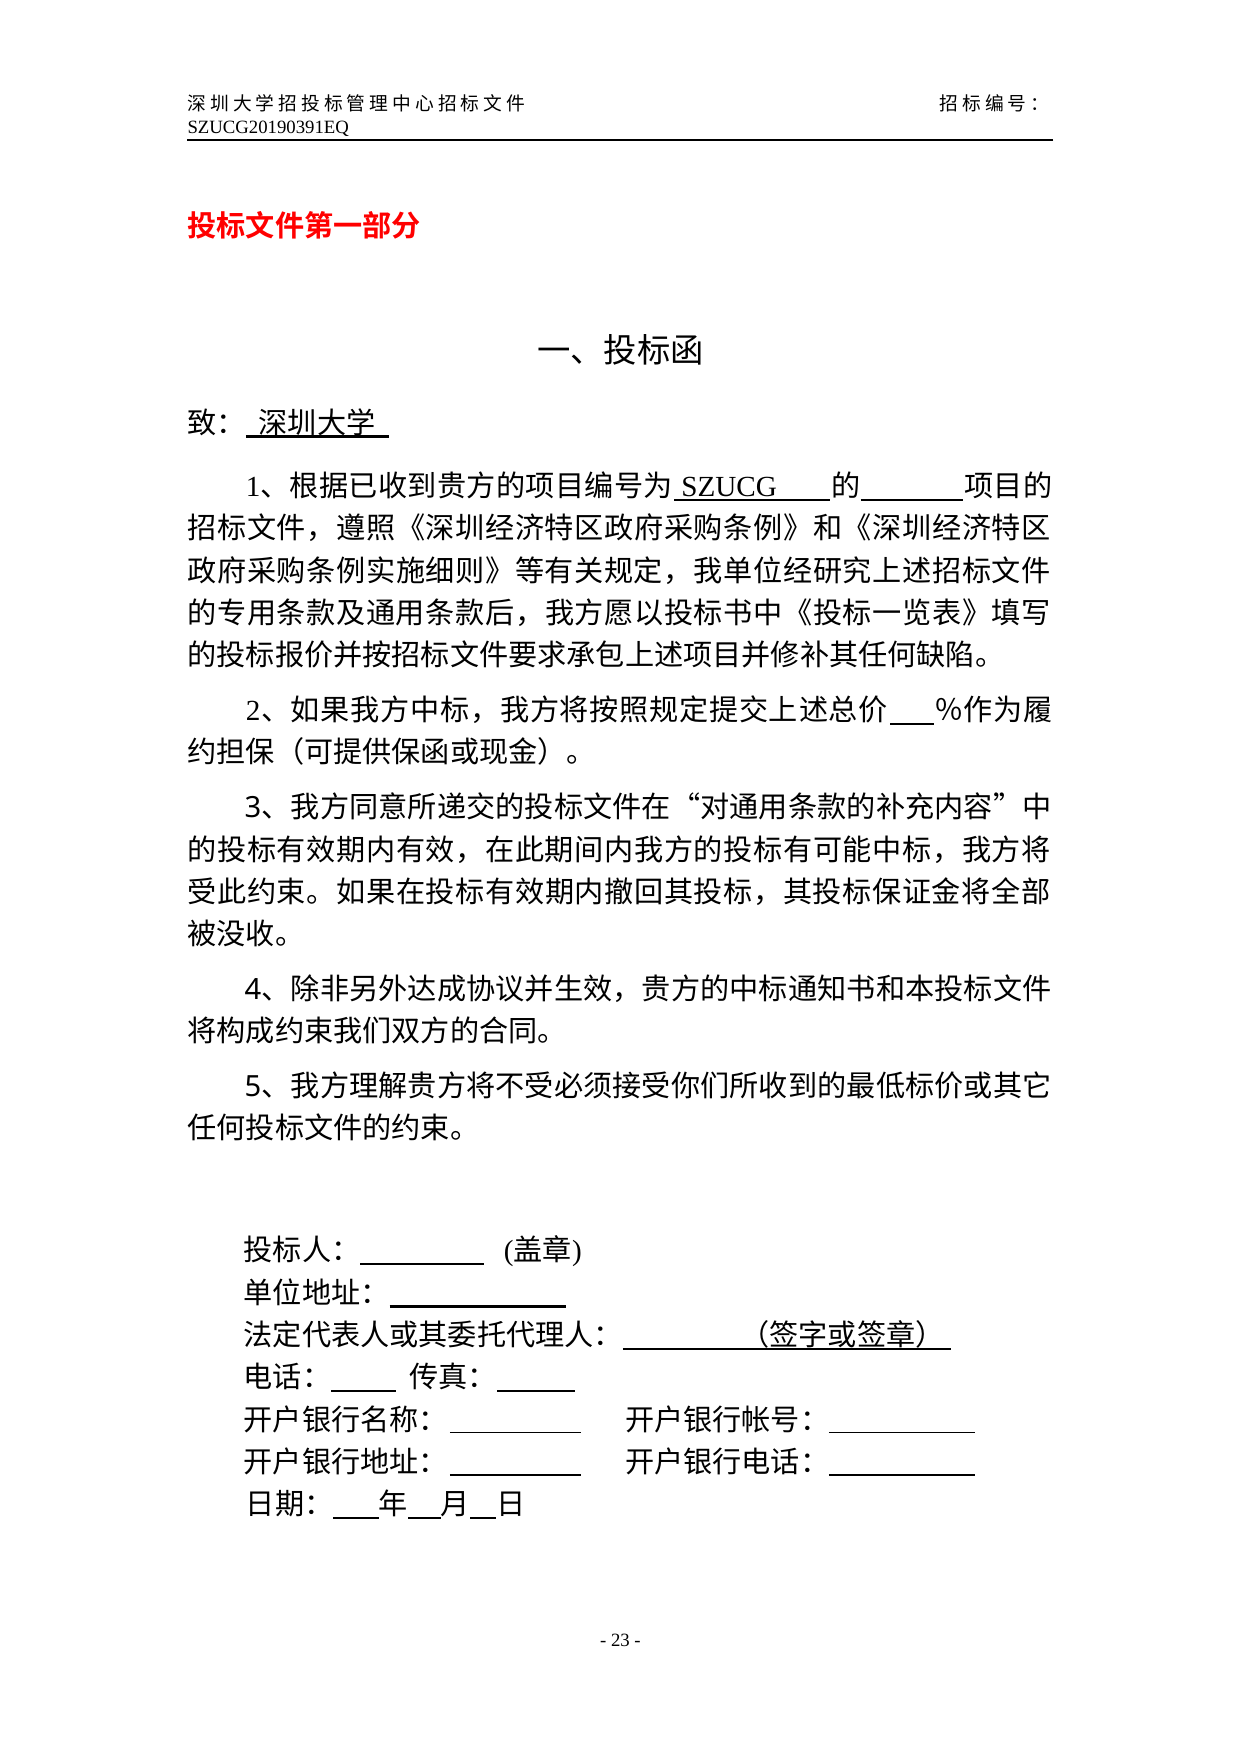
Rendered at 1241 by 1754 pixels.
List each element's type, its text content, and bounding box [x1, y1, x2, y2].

text 开户银行名称： 开户银行帐号： [243, 1396, 1053, 1438]
text 5、我方理解贵方将不受必须接受你们所收到的最低标价或其它任何投标文件的约束。 [187, 1063, 1053, 1147]
subtitle 一、投标函 [187, 324, 1053, 372]
text 2、如果我方中标，我方将按照规定提交上述总价 ％作为履约担保（可提供保函或现金）。 [187, 687, 1053, 771]
text 4、除非另外达成协议并生效，贵方的中标通知书和本投标文件将构成约束我们双方的合同。 [187, 966, 1053, 1050]
text 日期： 年 月 日 [187, 1481, 1053, 1523]
text 1、根据已收到贵方的项目编号为 SZUCG 的 项目的招标文件，遵照《深圳经济特区政府采购条例》和《深圳经济特区政府采购条例实施细则》等有关规定，我单位经研究上述招标文件的专用条款及通用条款后，我方愿以投标书中《投标一览表》填写的投标报价并按招标文件要求承包上述项目并修补其任何缺陷。 [187, 463, 1053, 674]
text 电话： 传真： [243, 1354, 1053, 1396]
text 投标人： (盖章) [243, 1227, 1053, 1269]
text 致： 深圳大学 [187, 399, 1053, 442]
text 3、我方同意所递交的投标文件在“对通用条款的补充内容”中的投标有效期内有效，在此期间内我方的投标有可能中标，我方将受此约束。如果在投标有效期内撤回其投标，其投标保证金将全部被没收。 [187, 784, 1053, 953]
subtitle 投标文件第一部分 [187, 202, 1053, 244]
text 单位地址： [243, 1269, 1053, 1312]
text 开户银行地址： 开户银行电话： [243, 1438, 1053, 1481]
text 法定代表人或其委托代理人： （签字或签章） [243, 1312, 1053, 1354]
